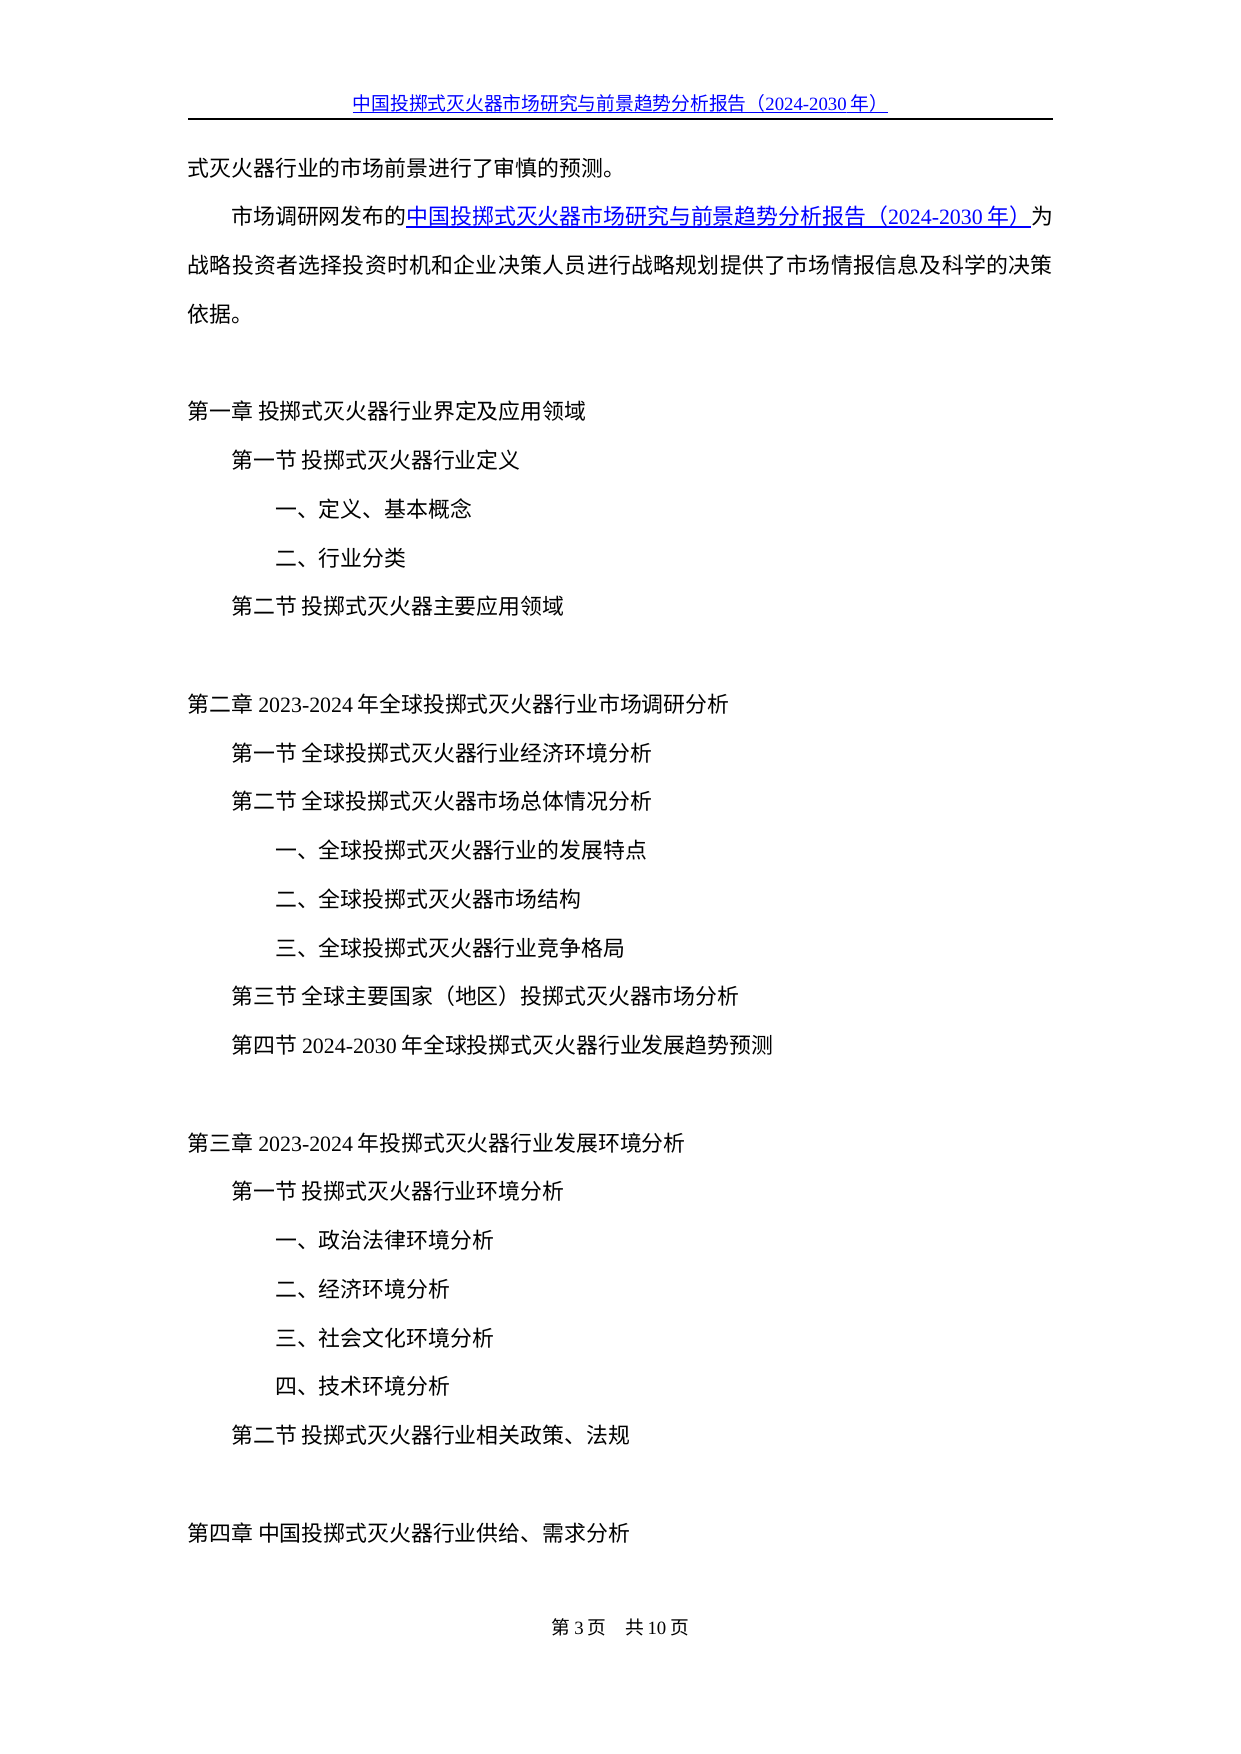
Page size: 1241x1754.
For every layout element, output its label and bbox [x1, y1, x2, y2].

text [187, 150, 1053, 1548]
